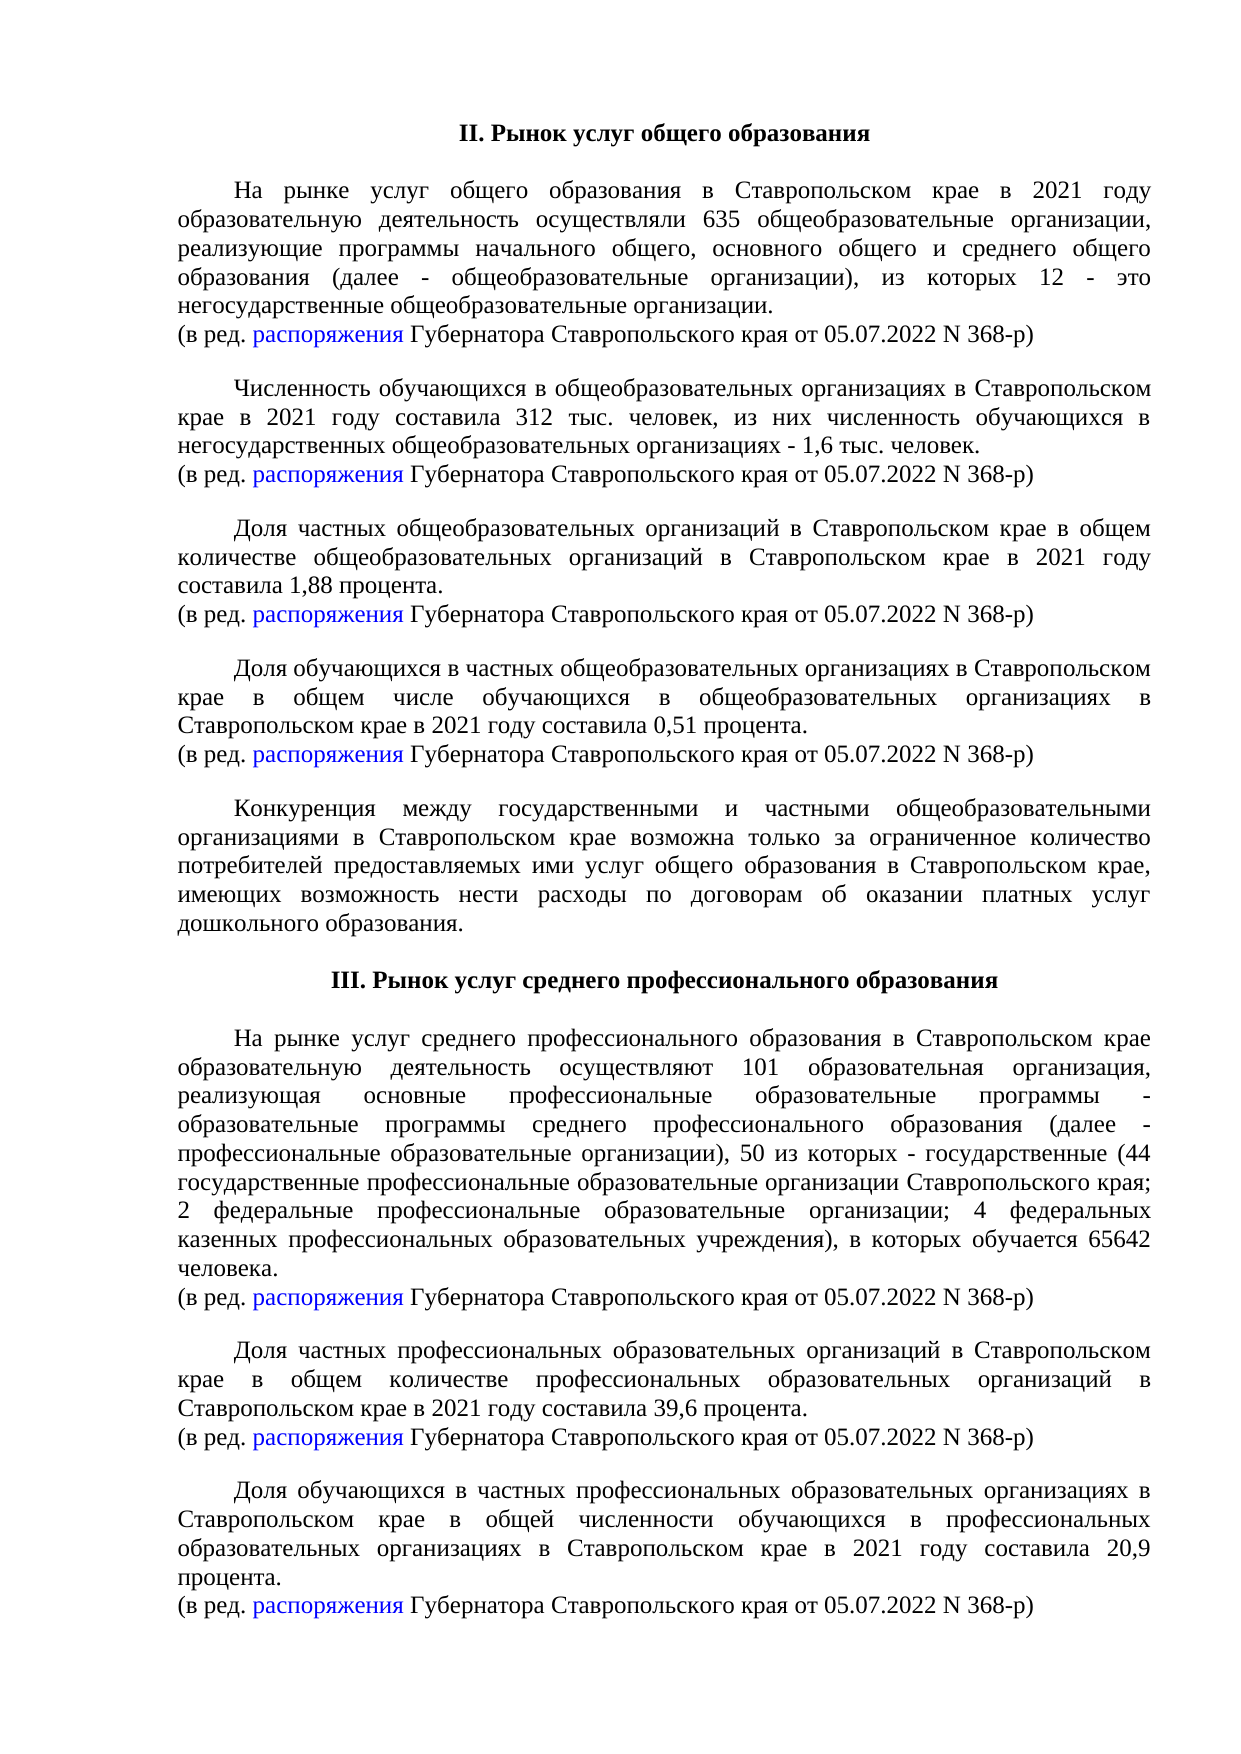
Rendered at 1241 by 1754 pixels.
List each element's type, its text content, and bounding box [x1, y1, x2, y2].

text (в ред. распоряжения Губернатора Ставропольского края от 05.07.2022 N 368-р) [177, 459, 1152, 488]
text (в ред. распоряжения Губернатора Ставропольского края от 05.07.2022 N 368-р) [177, 1422, 1152, 1451]
text Доля частных общеобразовательных организаций в Ставропольском крае в общем количестве общеобразовательных организаций в Ставропольском крае в 2021 году составила 1,88 процента. [177, 513, 1152, 599]
text (в ред. распоряжения Губернатора Ставропольского края от 05.07.2022 N 368-р) [177, 599, 1152, 628]
text Численность обучающихся в общеобразовательных организациях в Ставропольском крае в 2021 году составила 312 тыс. человек, из них численность обучающихся в негосударственных общеобразовательных организациях - 1,6 тыс. человек. [177, 373, 1152, 459]
title III. Рынок услуг среднего профессионального образования [177, 966, 1152, 994]
text Доля частных профессиональных образовательных организаций в Ставропольском крае в общем количестве профессиональных образовательных организаций в Ставропольском крае в 2021 году составила 39,6 процента. [177, 1336, 1152, 1422]
text Конкуренция между государственными и частными общеобразовательными организациями в Ставропольском крае возможна только за ограниченное количество потребителей предоставляемых ими услуг общего образования в Ставропольском крае, имеющих возможность нести расходы по договорам об оказании платных услуг дошкольного образования. [177, 793, 1152, 937]
text (в ред. распоряжения Губернатора Ставропольского края от 05.07.2022 N 368-р) [177, 1591, 1152, 1619]
title II. Рынок услуг общего образования [177, 118, 1152, 147]
text На рынке услуг среднего профессионального образования в Ставропольском крае образовательную деятельность осуществляют 101 образовательная организация, реализующая основные профессиональные образовательные программы - образовательные программы среднего профессионального образования (далее - профессиональные образовательные организации), 50 из которых - государственные (44 государственные профессиональные образовательные организации Ставропольского края; 2 федеральные профессиональные образовательные организации; 4 федеральных казенных профессиональных образовательных учреждения), в которых обучается 65642 человека. [177, 1023, 1152, 1282]
text Доля обучающихся в частных общеобразовательных организациях в Ставропольском крае в общем числе обучающихся в общеобразовательных организациях в Ставропольском крае в 2021 году составила 0,51 процента. [177, 653, 1152, 739]
text На рынке услуг общего образования в Ставропольском крае в 2021 году образовательную деятельность осуществляли 635 общеобразовательные организации, реализующие программы начального общего, основного общего и среднего общего образования (далее - общеобразовательные организации), из которых 12 - это негосударственные общеобразовательные организации. [177, 176, 1152, 319]
text Доля обучающихся в частных профессиональных образовательных организациях в Ставропольском крае в общей численности обучающихся в профессиональных образовательных организациях в Ставропольском крае в 2021 году составила 20,9 процента. [177, 1476, 1152, 1591]
text (в ред. распоряжения Губернатора Ставропольского края от 05.07.2022 N 368-р) [177, 739, 1152, 768]
text (в ред. распоряжения Губернатора Ставропольского края от 05.07.2022 N 368-р) [177, 1282, 1152, 1311]
text (в ред. распоряжения Губернатора Ставропольского края от 05.07.2022 N 368-р) [177, 319, 1152, 348]
